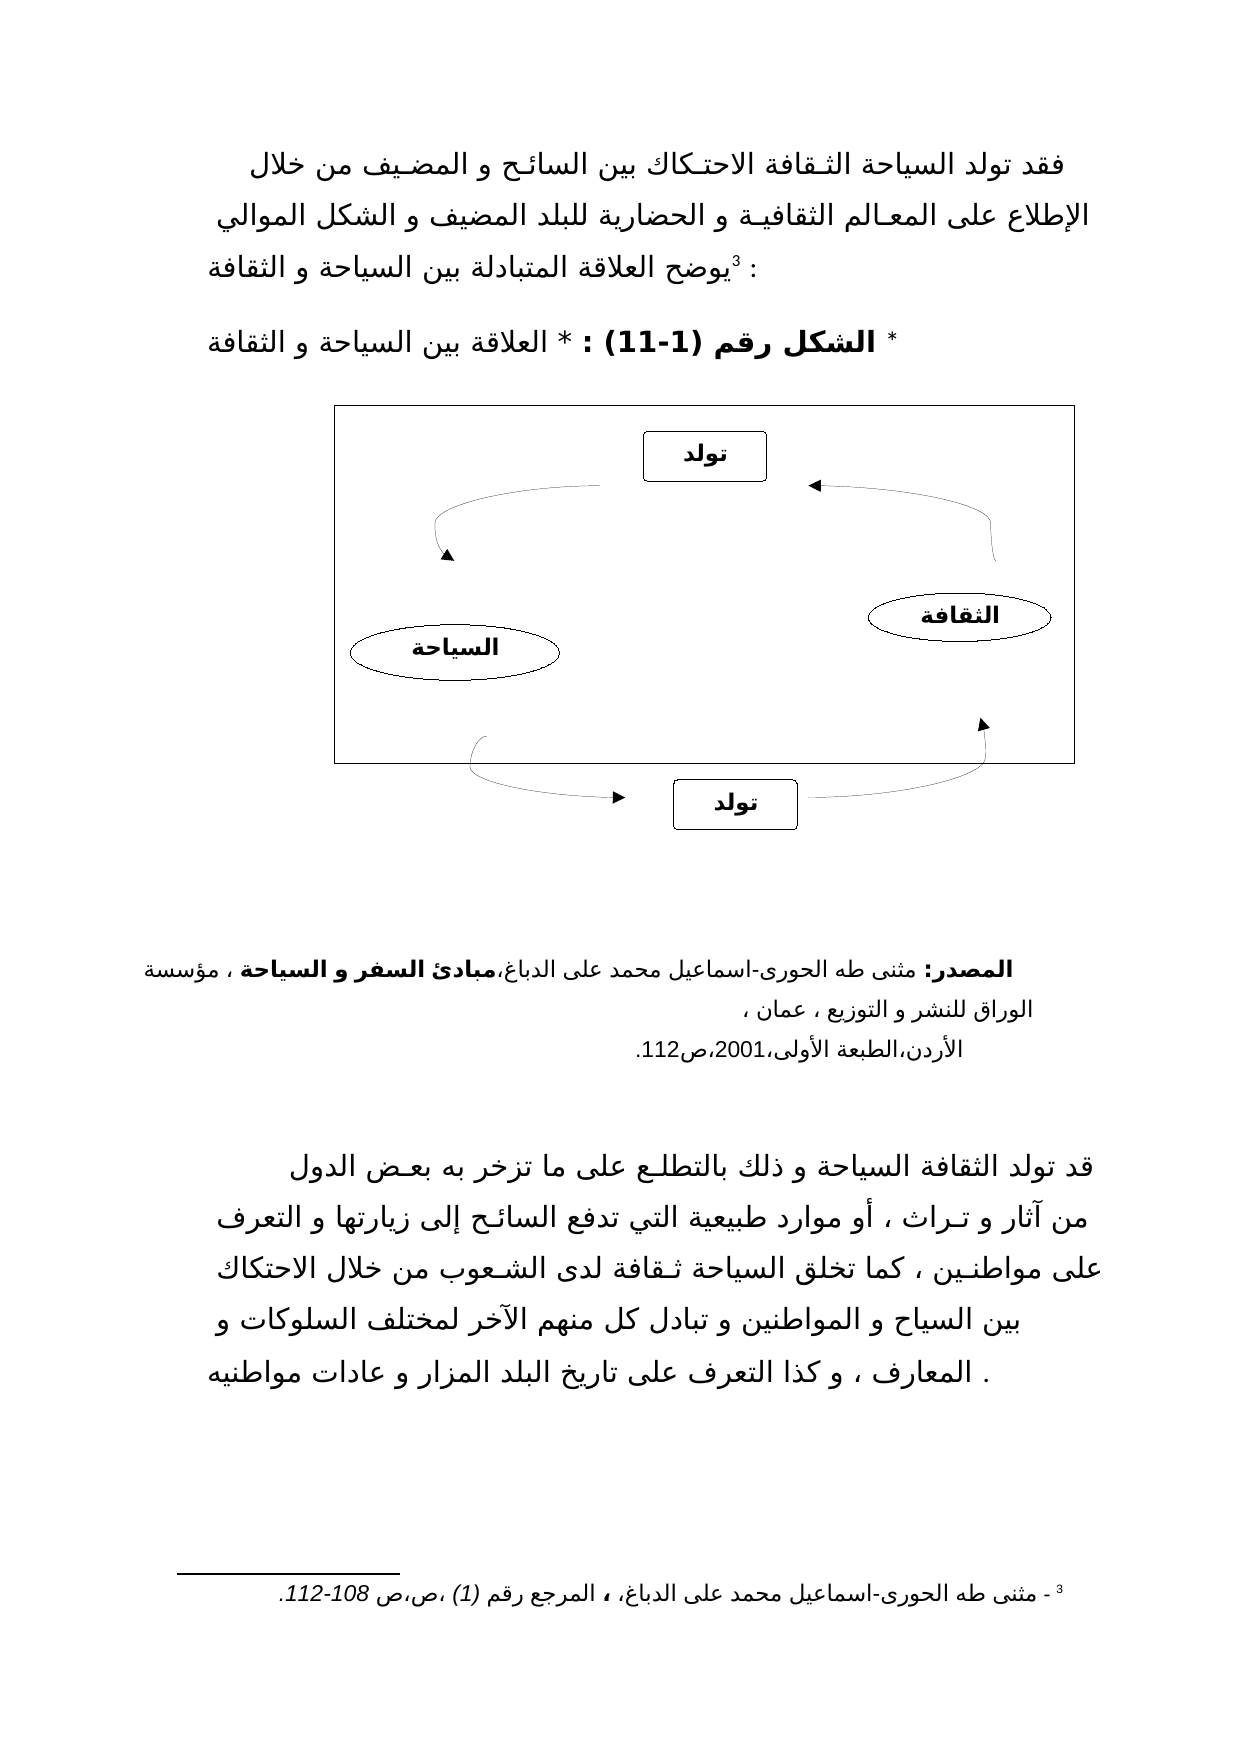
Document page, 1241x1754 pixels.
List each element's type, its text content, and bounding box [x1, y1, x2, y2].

text الشكل رقم (1-11) : * العلاقة بين السياحة و الثقافة * [207, 324, 1107, 359]
text الأردن،الطبعة الأولى،2001،ص112. [133, 1036, 1034, 1062]
text المصدر: مثنى طه الحورى-اسماعيل محمد على الدباغ،مبادئ السفر و السياحة ، مؤسسة الوراق للنشر و التوزيع ، عمان ، [133, 956, 1034, 1022]
text فقد تولد السياحة الثـقافة الاحتـكاك بين السائـح و المضـيف من خلال الإطلاع على المعـالم الثقافيـة و الحضارية للبلد المضيف و الشكل الموالي يوضح العلاقة المتبادلة بين السياحة و الثقافة : [207, 148, 1107, 285]
text قد تولد الثقافة السياحة و ذلك بالتطلـع على ما تزخر به بعـض الدول من آثار و تـراث ، أو موارد طبيعية التي تدفع السائـح إلى زيارتها و التعرف على مواطنـين ، كما تخلق السياحة ثـقافة لدى الشـعوب من خلال الاحتكاك بين السياح و المواطنين و تبادل كل منهم الآخر لمختلف السلوكات و المعارف ، و كذا التعرف على تاريخ البلد المزار و عادات مواطنيه . [207, 1149, 1107, 1389]
